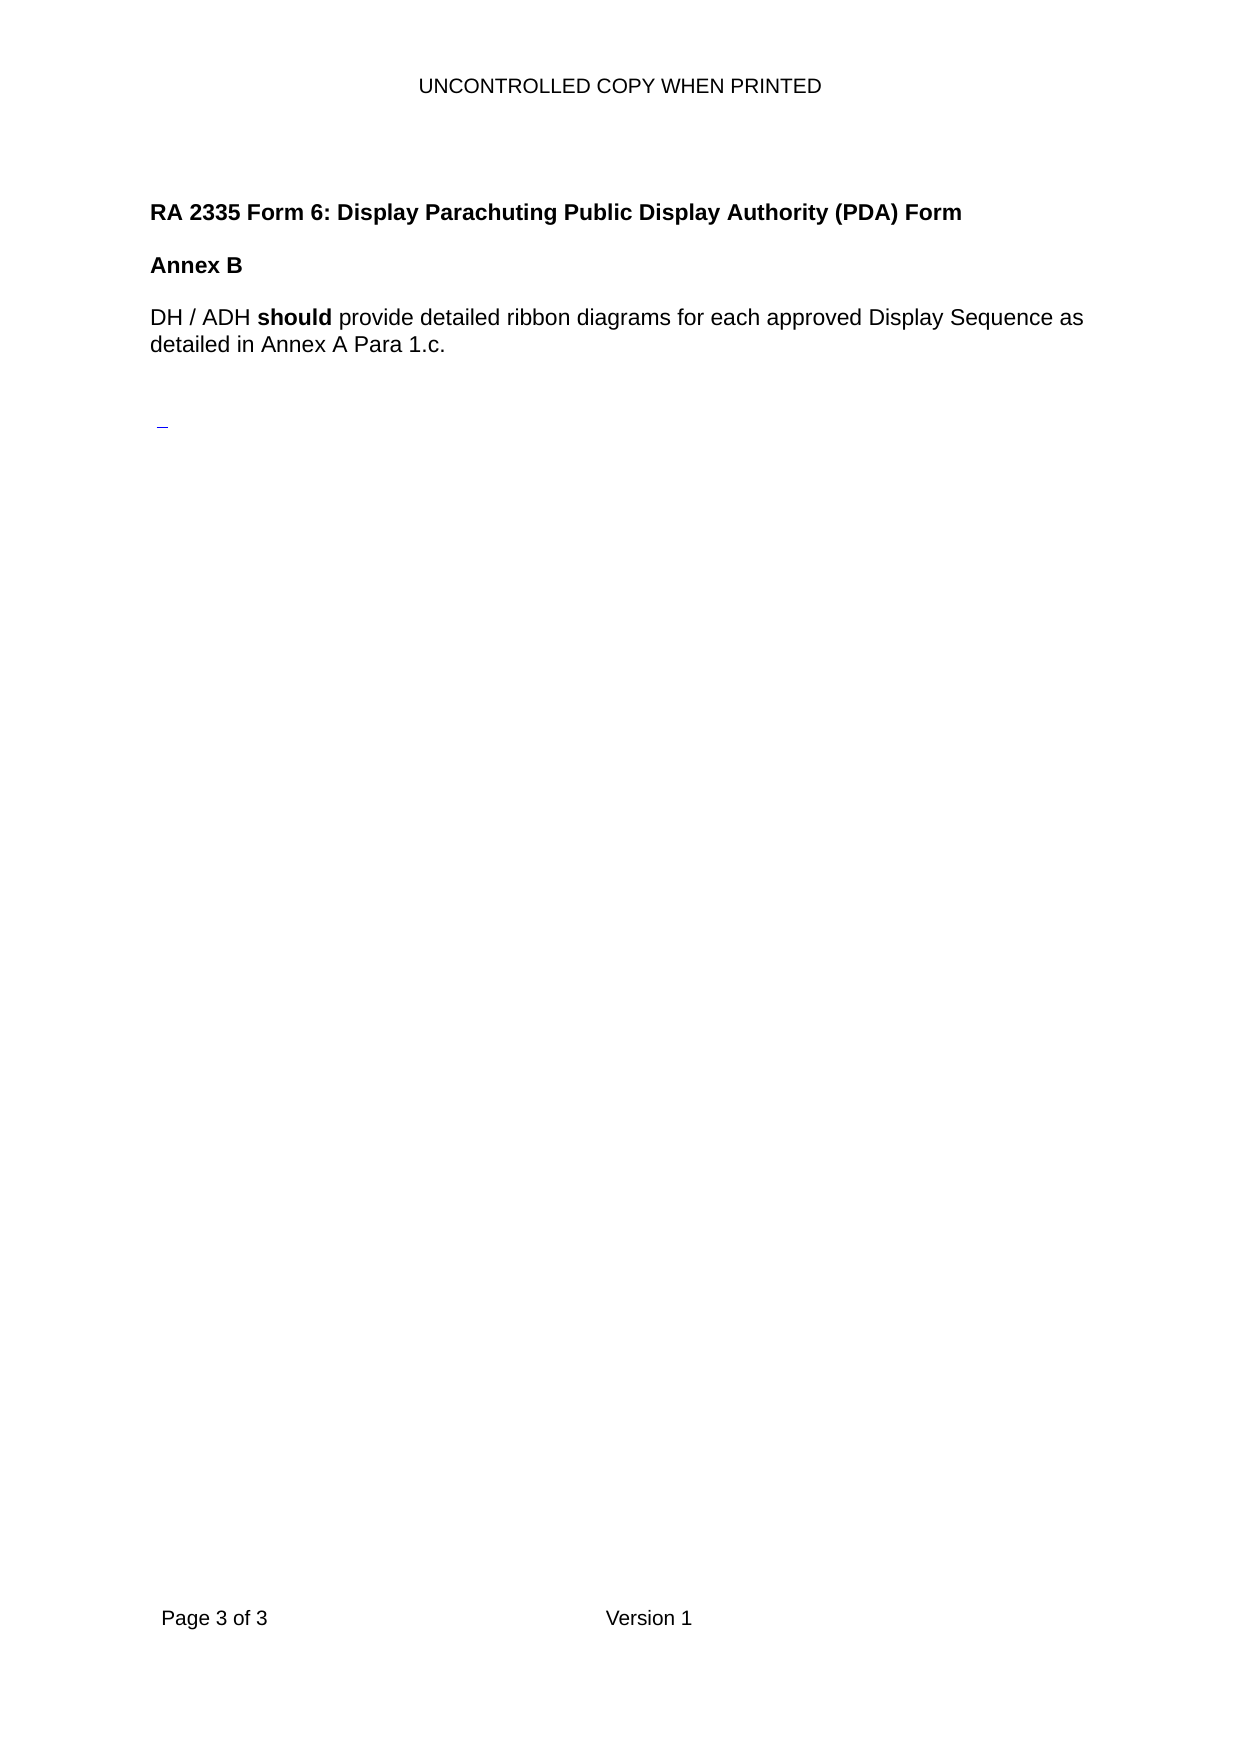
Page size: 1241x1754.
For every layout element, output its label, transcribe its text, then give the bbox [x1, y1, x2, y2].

text RA 2335 Form 6: Display Parachuting Public Display Authority (PDA) Form [150, 199, 1090, 225]
text Annex B [150, 252, 1090, 278]
text DH / ADH should provide detailed ribbon diagrams for each approved Display Sequence as detailed in Annex A Para 1.c. [150, 304, 1090, 357]
